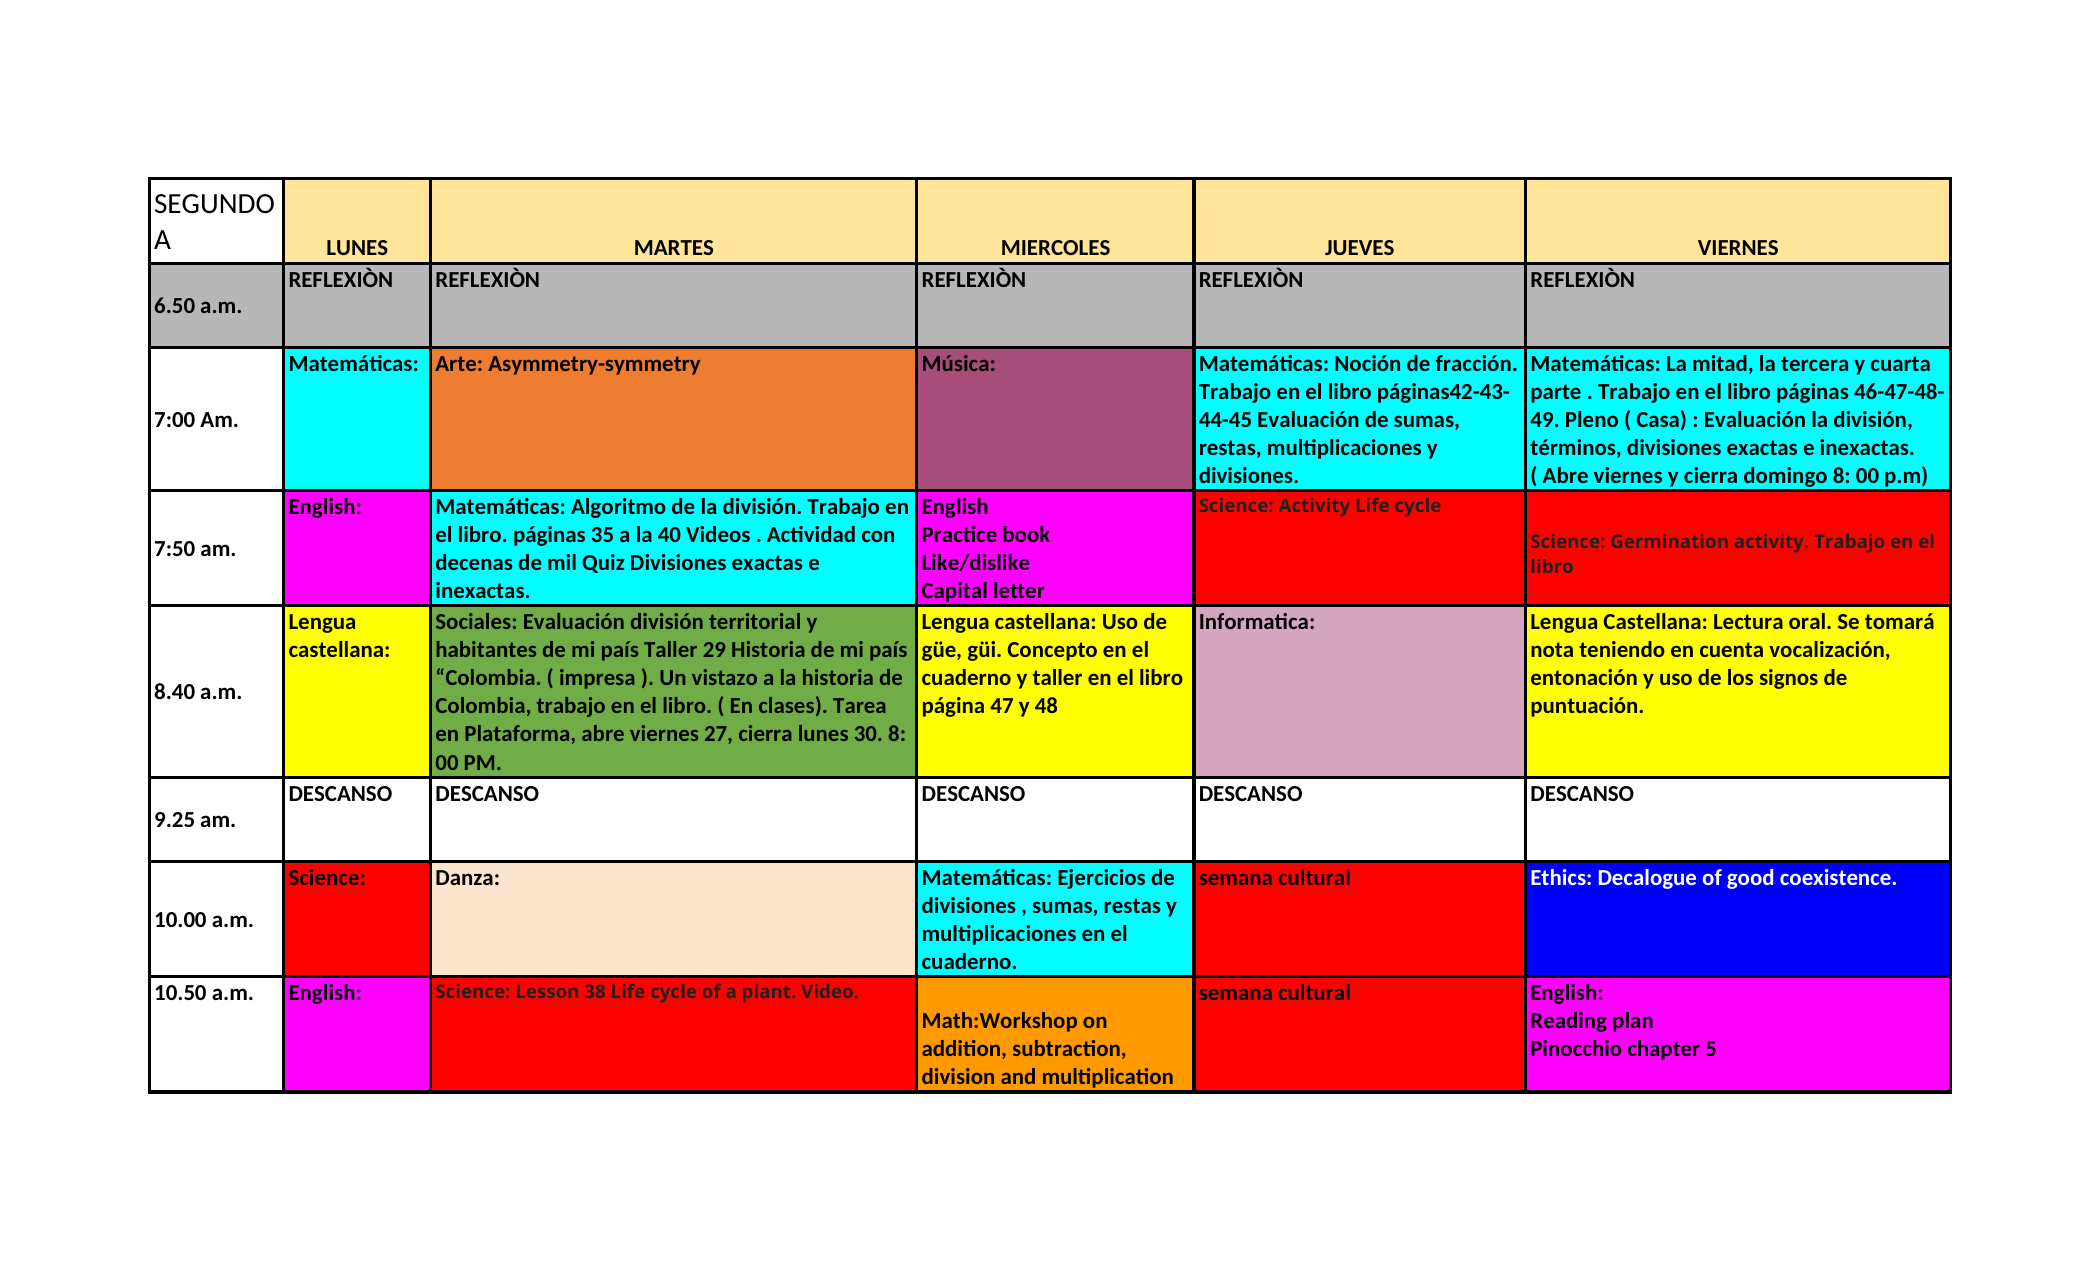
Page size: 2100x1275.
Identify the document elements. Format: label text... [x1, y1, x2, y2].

table_cell 7:00 Am. [151, 349, 282, 489]
table_cell Matemáticas: [285, 349, 429, 489]
table_cell Ethics: Decalogue of good coexistence. [1527, 863, 1949, 975]
table_cell Arte: Asymmetry-symmetry [432, 349, 915, 489]
table_cell Matemáticas: Algoritmo de la división. Trabajo en el libro. páginas 35 a la 40 Videos . Actividad con decenas de mil Quiz Divisiones exactas e inexactas. [432, 492, 915, 604]
table_cell semana cultural [1196, 863, 1524, 975]
table_cell DESCANSO [285, 779, 429, 860]
table_header SEGUNDO A [151, 180, 282, 262]
table_cell Música: [918, 349, 1192, 489]
table_cell REFLEXIÒN [432, 265, 915, 346]
table_cell Science: Activity Life cycle [1196, 492, 1524, 604]
table_cell 10.50 a.m. [151, 978, 282, 1090]
table_cell REFLEXIÒN [1527, 265, 1949, 346]
table_header VIERNES [1527, 180, 1949, 262]
table_cell 10.00 a.m. [151, 863, 282, 975]
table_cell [432, 978, 915, 1090]
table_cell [918, 978, 1192, 1090]
table_cell 7:50 am. [151, 492, 282, 604]
table_cell Matemáticas: Ejercicios de divisiones , sumas, restas y multiplicaciones en el cuaderno. [918, 863, 1192, 975]
table_cell 8.40 a.m. [151, 607, 282, 776]
table_cell English Practice book Like/dislike Capital letter [918, 492, 1192, 604]
table_cell English: [285, 978, 429, 1090]
table_cell Danza: [432, 863, 915, 975]
table_cell REFLEXIÒN [1196, 265, 1524, 346]
table_cell Matemáticas: Noción de fracción. Trabajo en el libro páginas42-43-44-45 Evaluación de sumas, restas, multiplicaciones y divisiones. [1196, 349, 1524, 489]
table_cell Lengua castellana: [285, 607, 429, 776]
table_cell DESCANSO [918, 779, 1192, 860]
table_cell semana cultural [1196, 978, 1524, 1090]
table_header LUNES [285, 180, 429, 262]
table_cell DESCANSO [1196, 779, 1524, 860]
table_cell REFLEXIÒN [285, 265, 429, 346]
table_header MIERCOLES [918, 180, 1192, 262]
table_header MARTES [432, 180, 915, 262]
table_cell Science: Germination activity. Trabajo en el libro [1527, 492, 1949, 604]
table_header JUEVES [1196, 180, 1524, 262]
table_cell DESCANSO [1527, 779, 1949, 860]
table_cell Lengua Castellana: Lectura oral. Se tomará nota teniendo en cuenta vocalización, entonación y uso de los signos de puntuación. [1527, 607, 1949, 776]
table_cell Matemáticas: La mitad, la tercera y cuarta parte . Trabajo en el libro páginas 46-47-48-49. Pleno ( Casa) : Evaluación la división, términos, divisiones exactas e inexactas. ( Abre viernes y cierra domingo 8: 00 p.m) [1527, 349, 1949, 489]
table_cell DESCANSO [432, 779, 915, 860]
table_cell English: [285, 492, 429, 604]
table_cell 9.25 am. [151, 779, 282, 860]
table_cell Informatica: [1196, 607, 1524, 776]
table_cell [1527, 978, 1949, 1090]
table_cell 6.50 a.m. [151, 265, 282, 346]
table_cell Science: [285, 863, 429, 975]
table_cell Sociales: Evaluación división territorial y habitantes de mi país Taller 29 Historia de mi país “Colombia. ( impresa ). Un vistazo a la historia de Colombia, trabajo en el libro. ( En clases). Tarea en Plataforma, abre viernes 27, cierra lunes 30. 8: 00 PM. [432, 607, 915, 776]
table_cell Lengua castellana: Uso de güe, güi. Concepto en el cuaderno y taller en el libro página 47 y 48 [918, 607, 1192, 776]
table_cell REFLEXIÒN [918, 265, 1192, 346]
